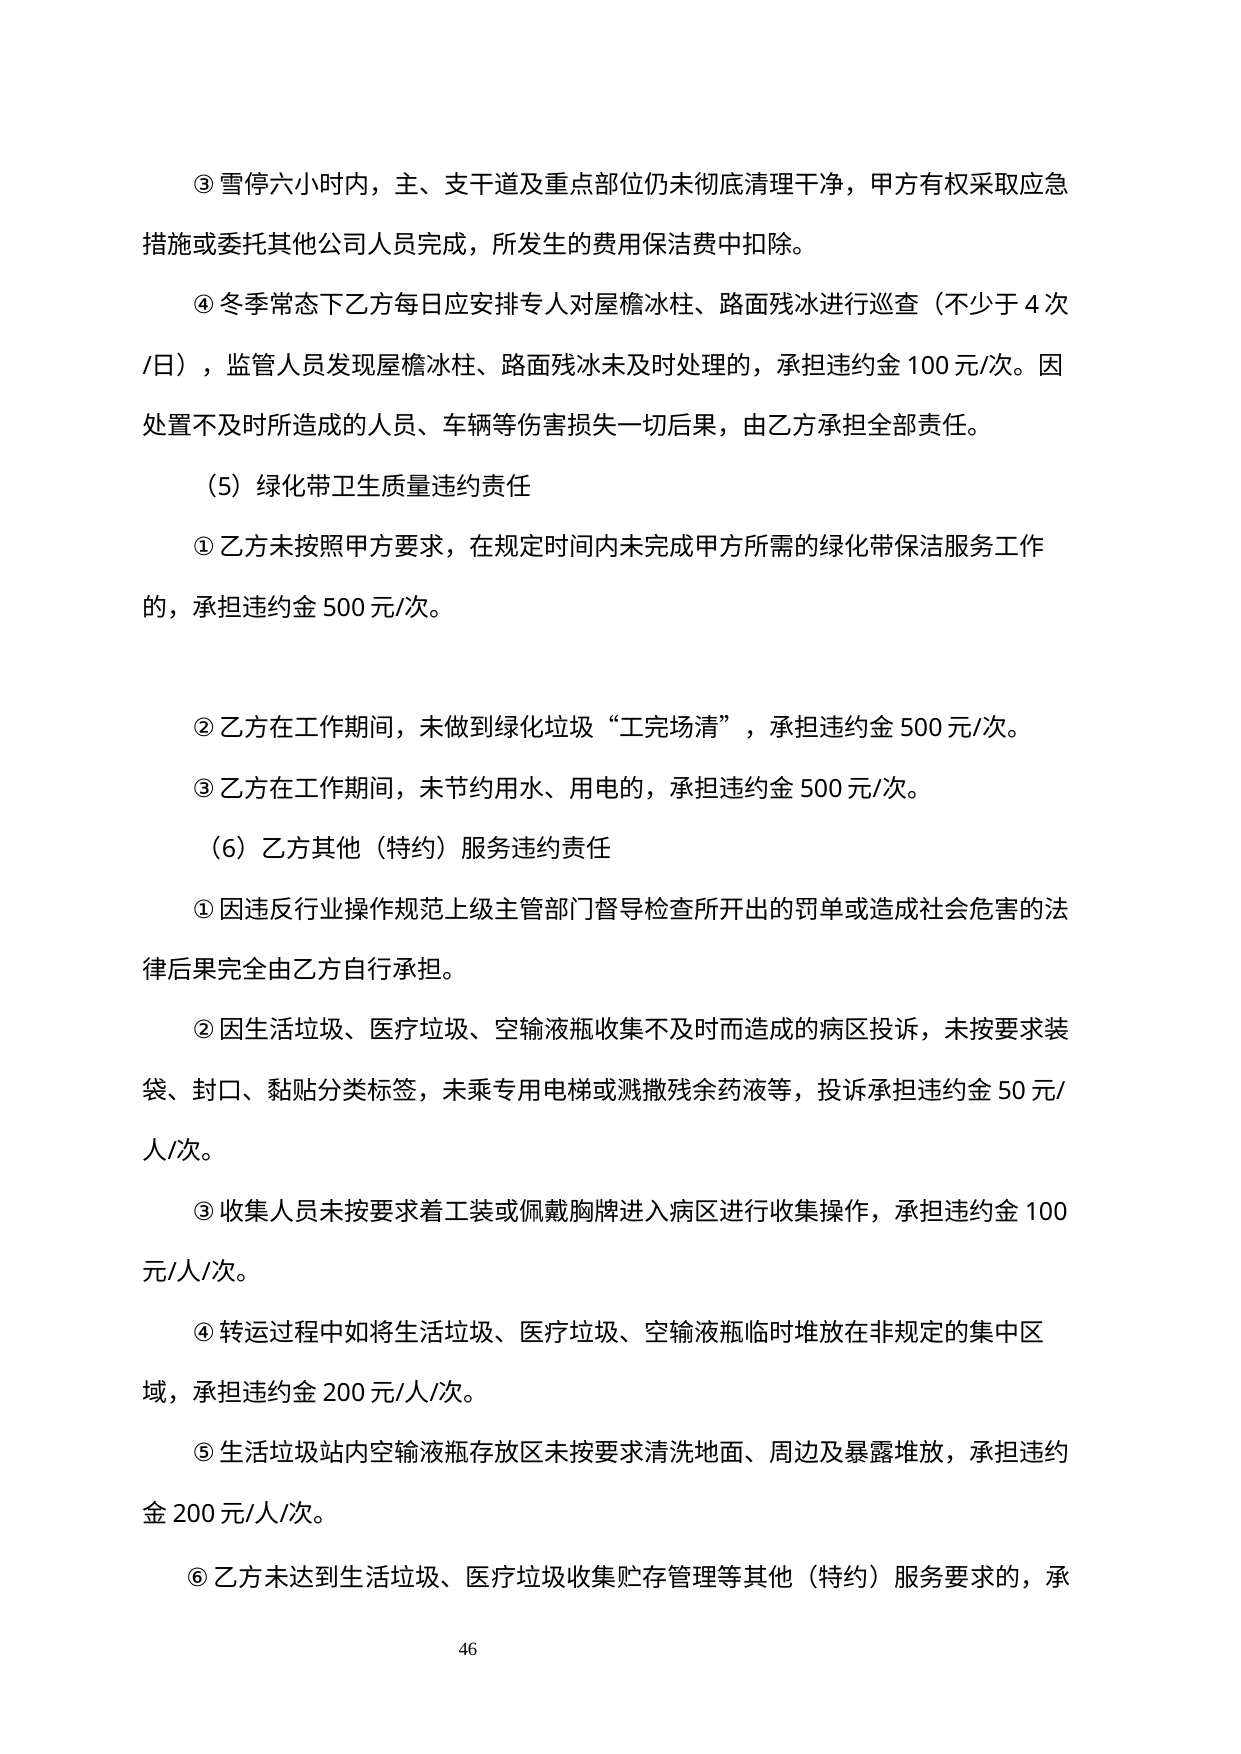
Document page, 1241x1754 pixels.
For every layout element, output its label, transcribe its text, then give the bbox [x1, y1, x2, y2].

list ⑤生活垃圾站内空输液瓶存放区未按要求清洗地面、周边及暴露堆放，承担违约金200元/人/次。 [142, 1421, 1075, 1542]
list ③乙方在工作期间，未节约用水、用电的，承担违约金500元/次。 [142, 756, 1075, 817]
list ④冬季常态下乙方每日应安排专人对屋檐冰柱、路面残冰进行巡查（不少于4次/日），监管人员发现屋檐冰柱、路面残冰未及时处理的，承担违约金100元/次。因处置不及时所造成的人员、车辆等伤害损失一切后果，由乙方承担全部责任。 [142, 273, 1075, 454]
list ③雪停六小时内，主、支干道及重点部位仍未彻底清理干净，甲方有权采取应急措施或委托其他公司人员完成，所发生的费用保洁费中扣除。 [142, 152, 1075, 273]
list ③收集人员未按要求着工装或佩戴胸牌进入病区进行收集操作，承担违约金100元/人/次。 [142, 1179, 1075, 1300]
list ④转运过程中如将生活垃圾、医疗垃圾、空输液瓶临时堆放在非规定的集中区域，承担违约金200元/人/次。 [142, 1300, 1075, 1421]
text （6）乙方其他（特约）服务违约责任 [142, 817, 1075, 877]
list ①因违反行业操作规范上级主管部门督导检查所开出的罚单或造成社会危害的法律后果完全由乙方自行承担。 [142, 877, 1075, 998]
list ①乙方未按照甲方要求，在规定时间内未完成甲方所需的绿化带保洁服务工作的，承担违约金500元/次。 [142, 514, 1075, 635]
text （5）绿化带卫生质量违约责任 [142, 454, 1075, 514]
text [142, 1558, 1072, 1594]
list ②乙方在工作期间，未做到绿化垃圾“工完场清”，承担违约金500元/次。 [142, 696, 1075, 756]
list ②因生活垃圾、医疗垃圾、空输液瓶收集不及时而造成的病区投诉，未按要求装袋、封口、黏贴分类标签，未乘专用电梯或溅撒残余药液等，投诉承担违约金50元/人/次。 [142, 998, 1075, 1179]
